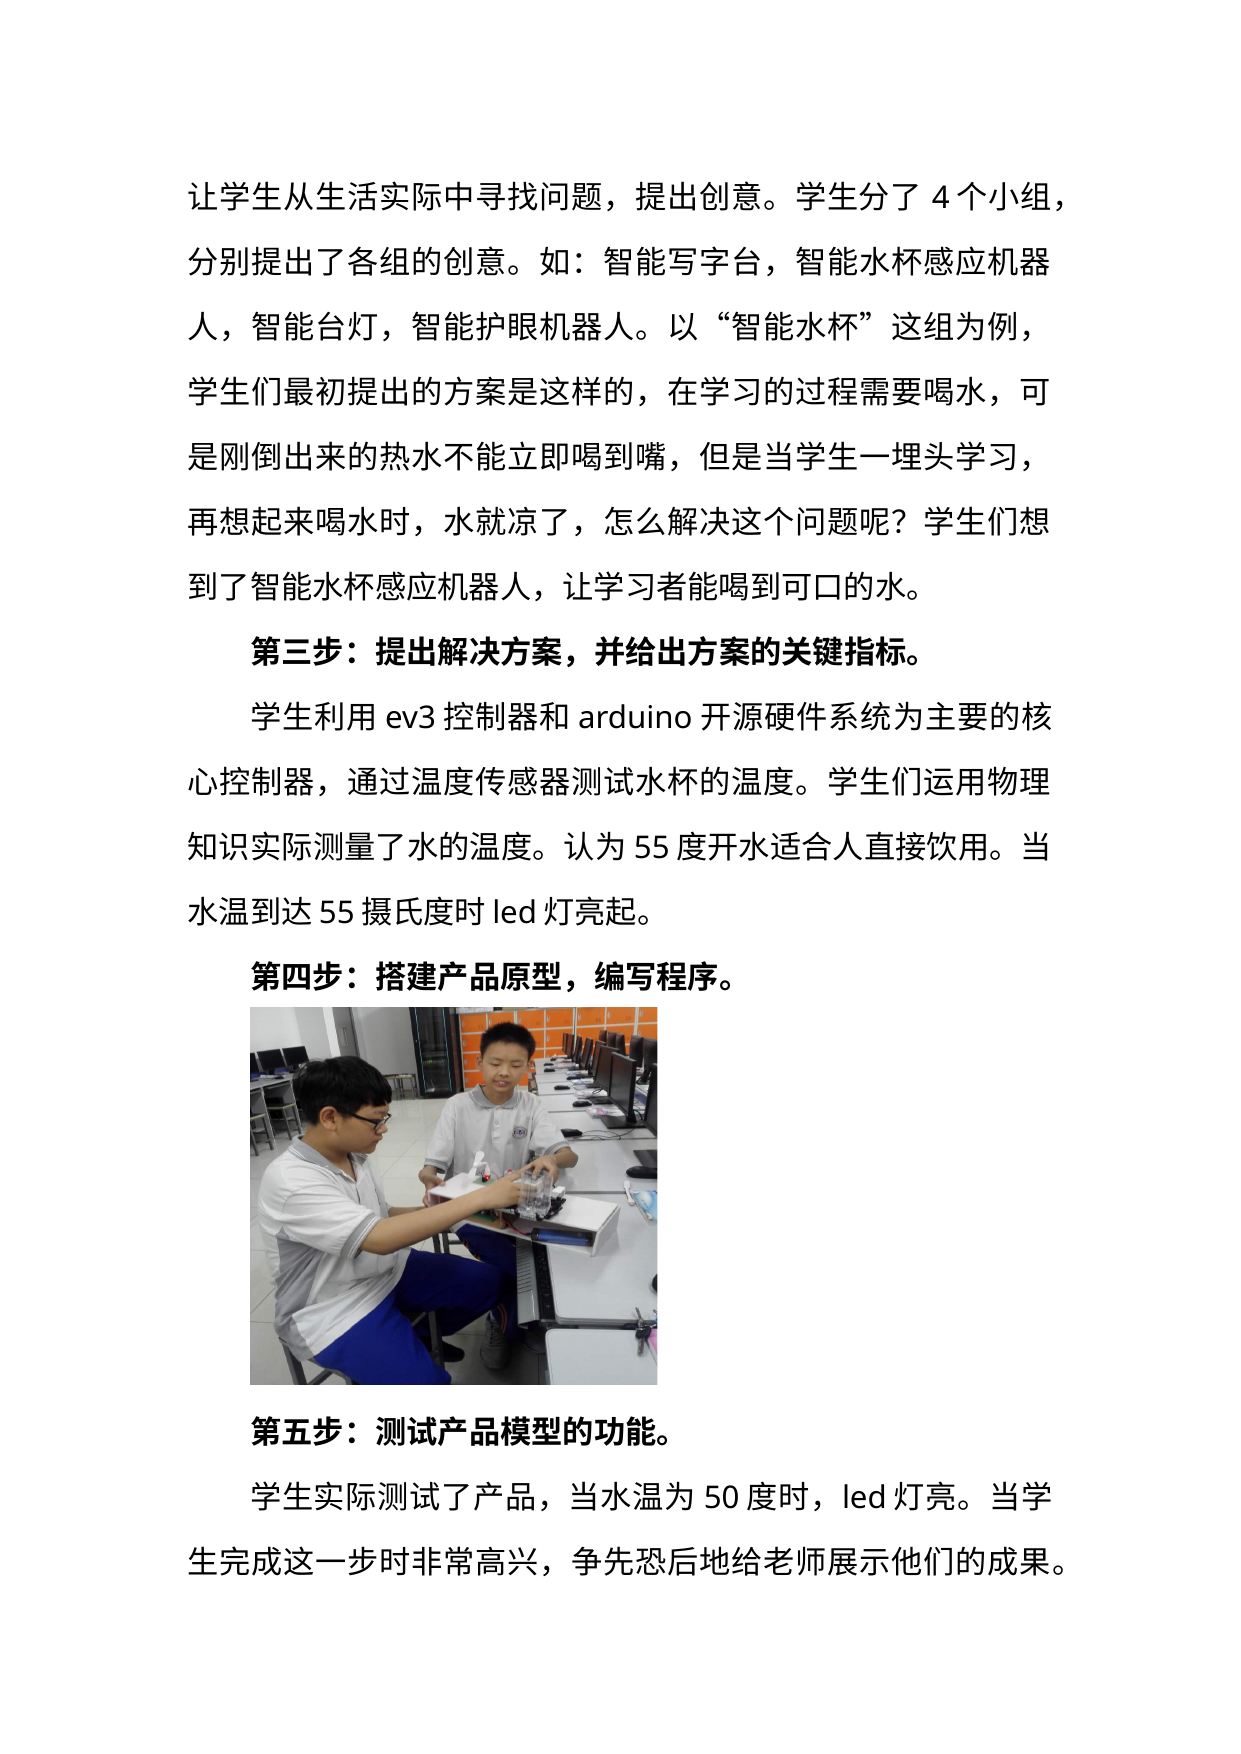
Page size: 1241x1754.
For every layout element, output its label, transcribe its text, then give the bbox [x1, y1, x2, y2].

picture [250, 1007, 658, 1385]
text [187, 162, 1053, 617]
text 第四步：搭建产品原型，编写程序。 [187, 942, 1053, 1007]
text 第三步：提出解决方案，并给出方案的关键指标。 [187, 617, 1053, 682]
text 第五步：测试产品模型的功能。 [187, 1397, 1053, 1462]
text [187, 1462, 1053, 1592]
text 学生利用ev3控制器和arduino开源硬件系统为主要的核心控制器，通过温度传感器测试水杯的温度。学生们运用物理知识实际测量了水的温度。认为55度开水适合人直接饮用。当水温到达55摄氏度时led灯亮起。 [187, 682, 1053, 942]
